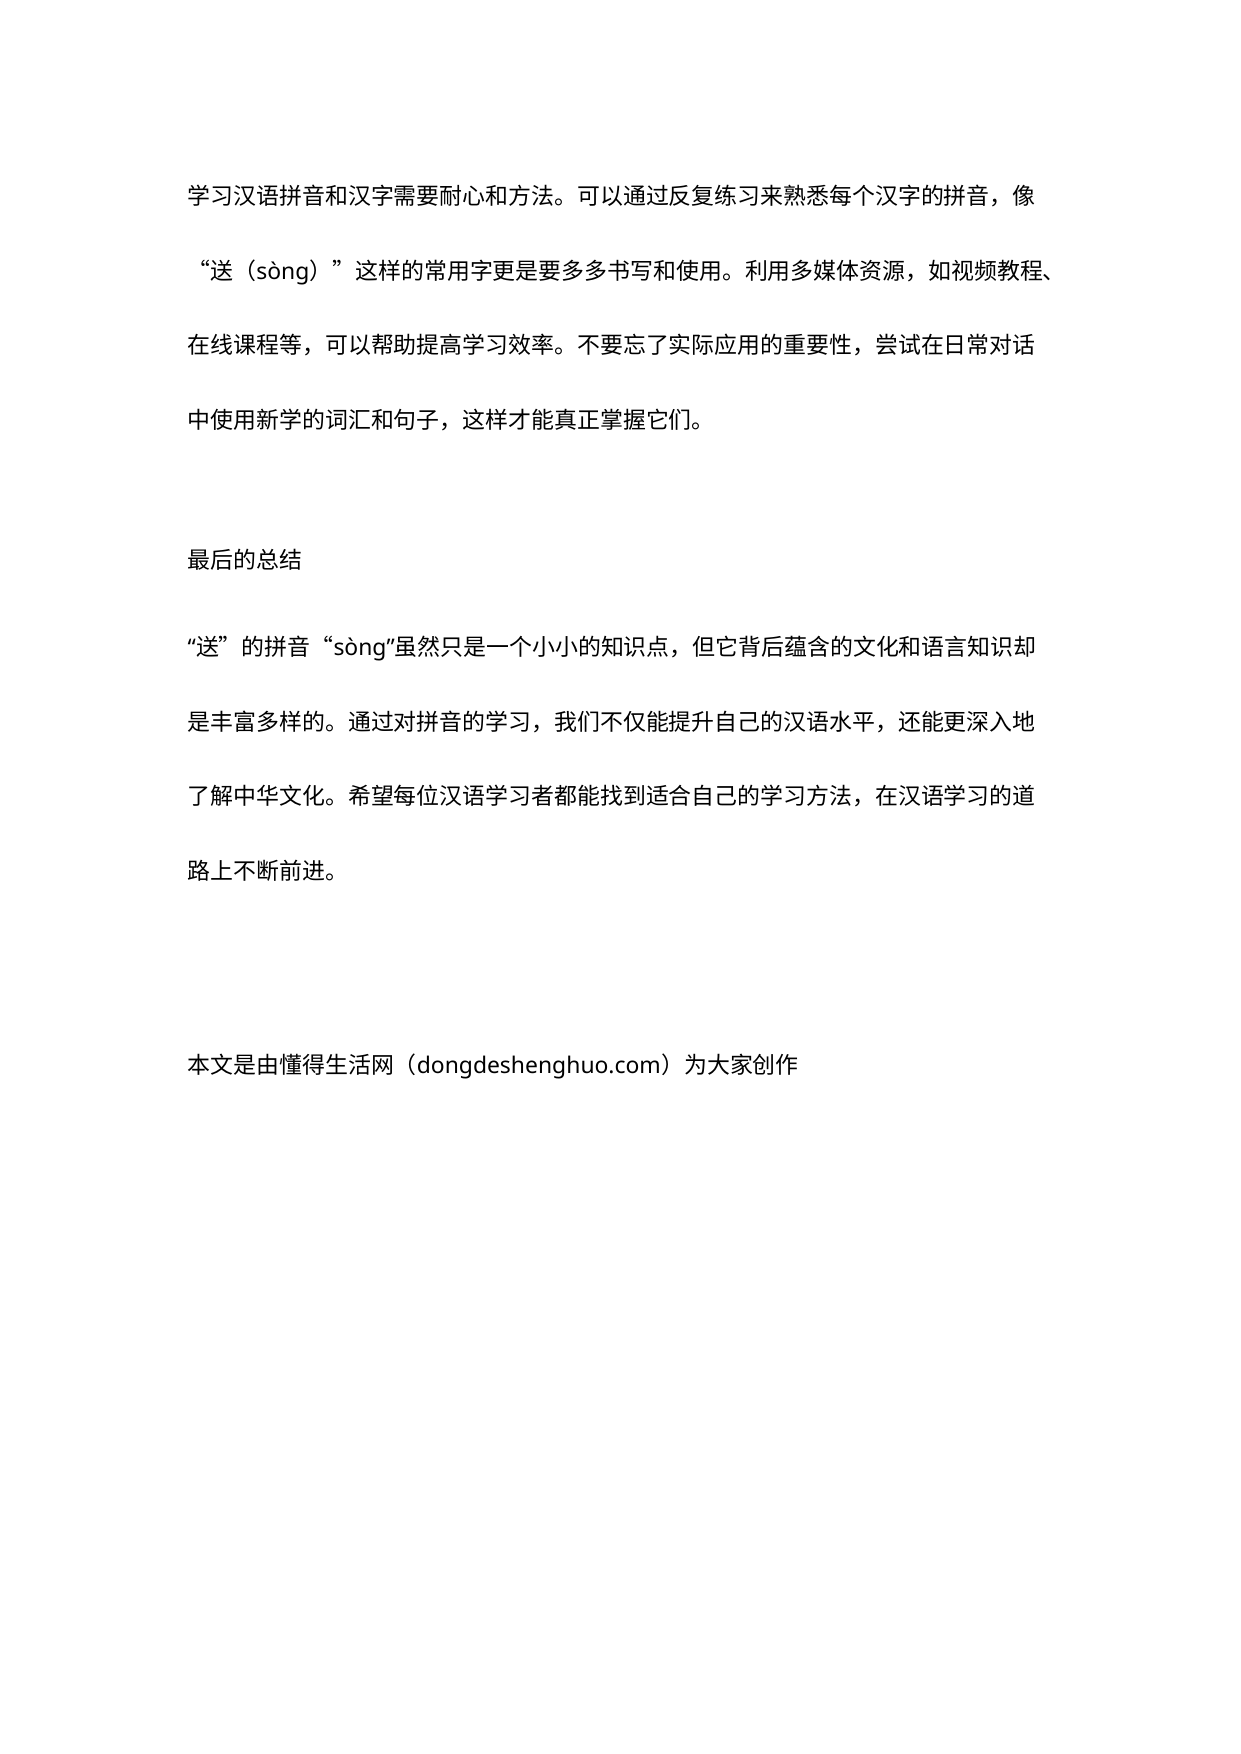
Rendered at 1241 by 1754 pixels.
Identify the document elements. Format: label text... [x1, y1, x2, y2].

text 学习汉语拼音和汉字需要耐心和方法。可以通过反复练习来熟悉每个汉字的拼音，像“送（sòng）”这样的常用字更是要多多书写和使用。利用多媒体资源，如视频教程、在线课程等，可以帮助提高学习效率。不要忘了实际应用的重要性，尝试在日常对话中使用新学的词汇和句子，这样才能真正掌握它们。 [187, 162, 1053, 451]
text 最后的总结 [187, 526, 1053, 591]
text “送”的拼音“sòng”虽然只是一个小小的知识点，但它背后蕴含的文化和语言知识却是丰富多样的。通过对拼音的学习，我们不仅能提升自己的汉语水平，还能更深入地了解中华文化。希望每位汉语学习者都能找到适合自己的学习方法，在汉语学习的道路上不断前进。 [187, 613, 1053, 902]
text 本文是由懂得生活网（dongdeshenghuo.com）为大家创作 [187, 1031, 1053, 1096]
